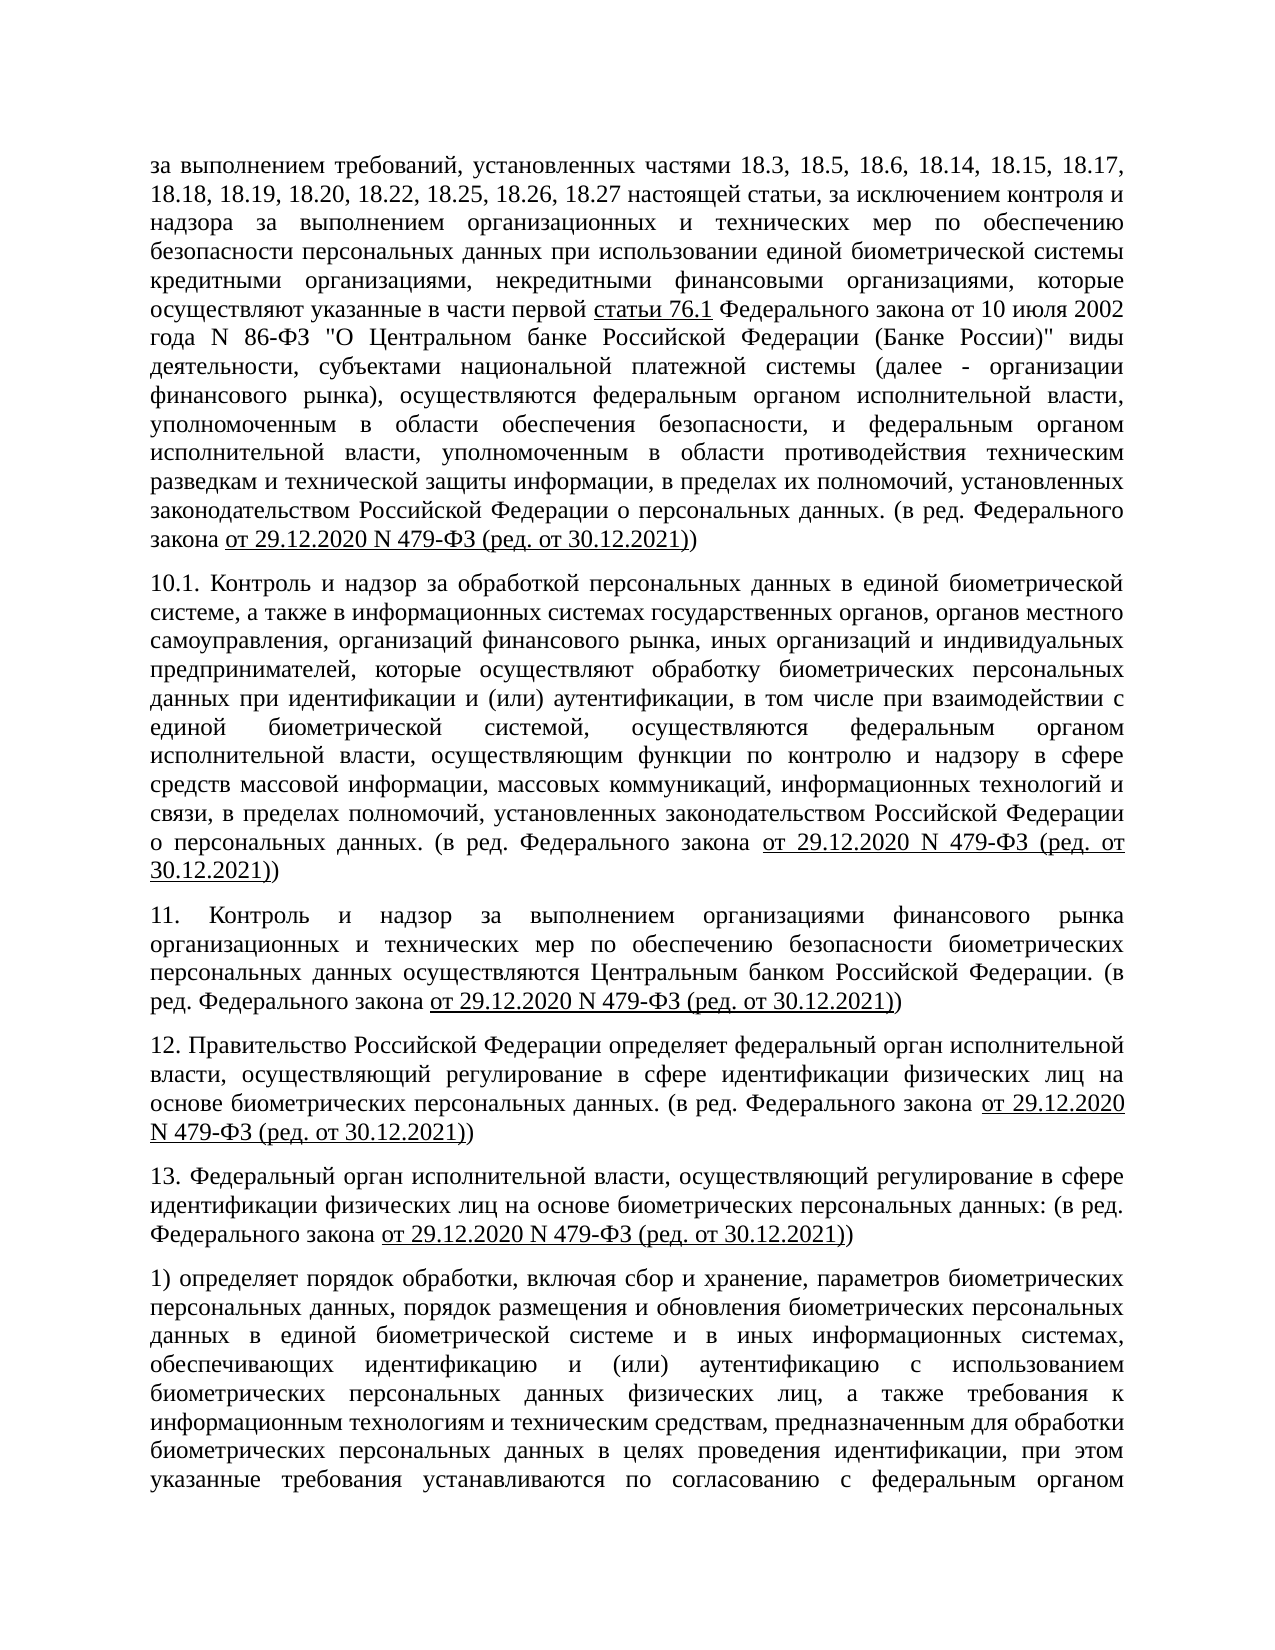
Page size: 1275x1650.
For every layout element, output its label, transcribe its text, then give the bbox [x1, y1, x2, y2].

text 11. Контроль и надзор за выполнением организациями финансового рынка организационных и технических мер по обеспечению безопасности биометрических персональных данных осуществляются Центральным банком Российской Федерации. (в ред. Федерального закона от 29.12.2020 N 479-ФЗ (ред. от 30.12.2021)) [150, 900, 1125, 1015]
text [150, 150, 1125, 552]
text 13. Федеральный орган исполнительной власти, осуществляющий регулирование в сфере идентификации физических лиц на основе биометрических персональных данных: (в ред. Федерального закона от 29.12.2020 N 479-ФЗ (ред. от 30.12.2021)) [150, 1161, 1125, 1247]
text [150, 1263, 1125, 1493]
text 10.1. Контроль и надзор за обработкой персональных данных в единой биометрической системе, а также в информационных системах государственных органов, органов местного самоуправления, организаций финансового рынка, иных организаций и индивидуальных предпринимателей, которые осуществляют обработку биометрических персональных данных при идентификации и (или) аутентификации, в том числе при взаимодействии с единой биометрической системой, осуществляются федеральным органом исполнительной власти, осуществляющим функции по контролю и надзору в сфере средств массовой информации, массовых коммуникаций, информационных технологий и связи, в пределах полномочий, установленных законодательством Российской Федерации о персональных данных. (в ред. Федерального закона от 29.12.2020 N 479-ФЗ (ред. от 30.12.2021)) [150, 568, 1125, 884]
text 12. Правительство Российской Федерации определяет федеральный орган исполнительной власти, осуществляющий регулирование в сфере идентификации физических лиц на основе биометрических персональных данных. (в ред. Федерального закона от 29.12.2020 N 479-ФЗ (ред. от 30.12.2021)) [150, 1031, 1125, 1146]
